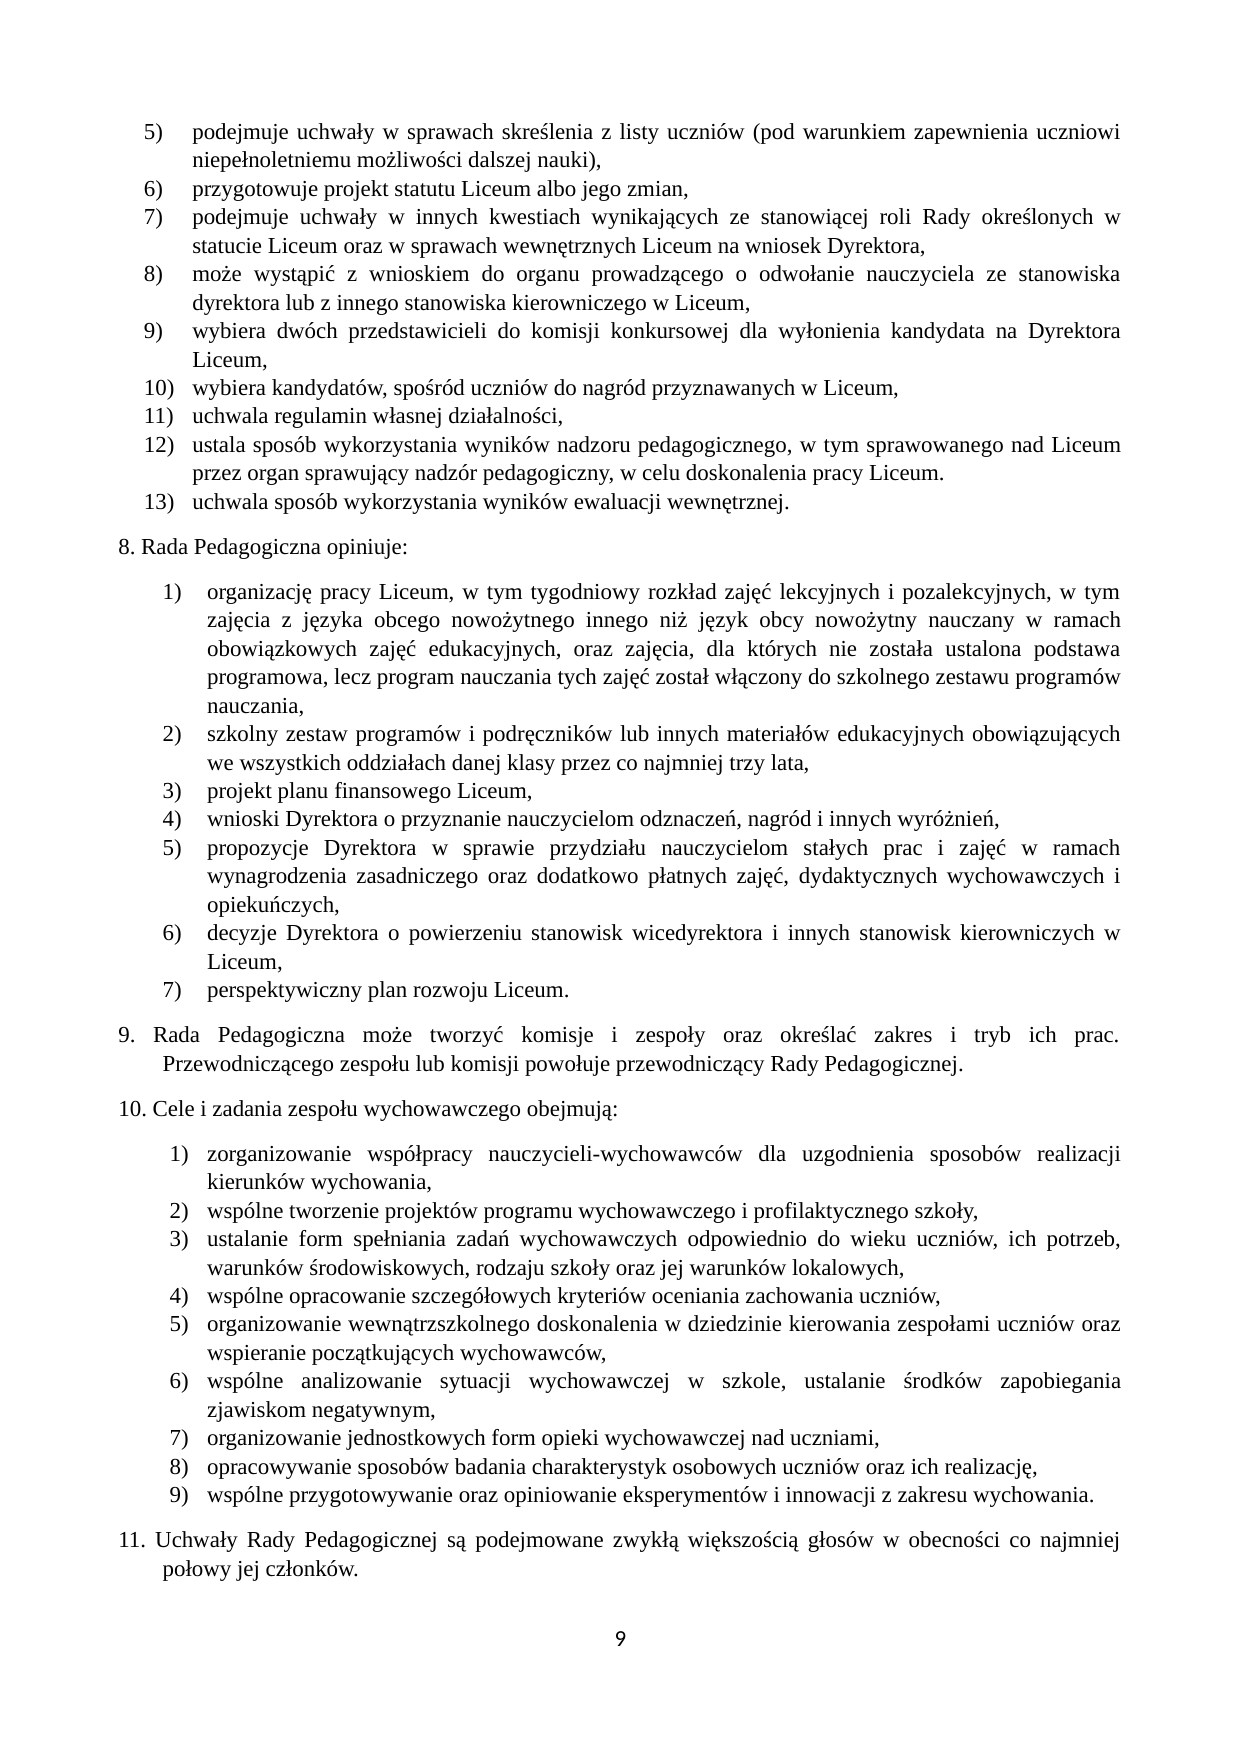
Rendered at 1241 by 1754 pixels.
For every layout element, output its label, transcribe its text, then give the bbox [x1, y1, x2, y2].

list szkolny zestaw programów i podręczników lub innych materiałów edukacyjnych obowiązujących we wszystkich oddziałach danej klasy przez co najmniej trzy lata, [162, 720, 1122, 775]
list opracowywanie sposobów badania charakterystyk osobowych uczniów oraz ich realizację, [169, 1453, 1122, 1479]
list przygotowuje projekt statutu Liceum albo jego zmian, [144, 175, 1122, 201]
list organizację pracy Liceum, w tym tygodniowy rozkład zajęć lekcyjnych i pozalekcyjnych, w tym zajęcia z języka obcego nowożytnego innego niż język obcy nowożytny nauczany w ramach obowiązkowych zajęć edukacyjnych, oraz zajęcia, dla których nie została ustalona podstawa programowa, lecz program nauczania tych zajęć został włączony do szkolnego zestawu programów nauczania, [162, 578, 1122, 718]
list wybiera dwóch przedstawicieli do komisji konkursowej dla wyłonienia kandydata na Dyrektora Liceum, [144, 317, 1122, 372]
text 8. Rada Pedagogiczna opiniuje: [118, 533, 1122, 559]
list organizowanie jednostkowych form opieki wychowawczej nad uczniami, [169, 1424, 1122, 1451]
list wnioski Dyrektora o przyznanie nauczycielom odznaczeń, nagród i innych wyróżnień, [162, 806, 1122, 832]
list perspektywiczny plan rozwoju Liceum. [162, 976, 1122, 1002]
list może wystąpić z wnioskiem do organu prowadzącego o odwołanie nauczyciela ze stanowiska dyrektora lub z innego stanowiska kierowniczego w Liceum, [144, 260, 1122, 315]
list uchwala sposób wykorzystania wyników ewaluacji wewnętrznej. [144, 488, 1122, 514]
list organizowanie wewnątrzszkolnego doskonalenia w dziedzinie kierowania zespołami uczniów oraz wspieranie początkujących wychowawców, [169, 1311, 1122, 1365]
list ustala sposób wykorzystania wyników nadzoru pedagogicznego, w tym sprawowanego nad Liceum przez organ sprawujący nadzór pedagogiczny, w celu doskonalenia pracy Liceum. [144, 431, 1122, 486]
list ustalanie form spełniania zadań wychowawczych odpowiednio do wieku uczniów, ich potrzeb, warunków środowiskowych, rodzaju szkoły oraz jej warunków lokalowych, [169, 1225, 1122, 1280]
list wspólne tworzenie projektów programu wychowawczego i profilaktycznego szkoły, [169, 1197, 1122, 1223]
list projekt planu finansowego Liceum, [162, 777, 1122, 803]
list propozycje Dyrektora w sprawie przydziału nauczycielom stałych prac i zajęć w ramach wynagrodzenia zasadniczego oraz dodatkowo płatnych zajęć, dydaktycznych wychowawczych i opiekuńczych, [162, 834, 1122, 917]
list podejmuje uchwały w sprawach skreślenia z listy uczniów (pod warunkiem zapewnienia uczniowi niepełnoletniemu możliwości dalszej nauki), [144, 118, 1122, 173]
list podejmuje uchwały w innych kwestiach wynikających ze stanowiącej roli Rady określonych w statucie Liceum oraz w sprawach wewnętrznych Liceum na wniosek Dyrektora, [144, 203, 1122, 258]
list uchwala regulamin własnej działalności, [144, 402, 1122, 429]
text 11. Uchwały Rady Pedagogicznej są podejmowane zwykłą większością głosów w obecności co najmniej połowy jej członków. [118, 1526, 1122, 1581]
list zorganizowanie współpracy nauczycieli-wychowawców dla uzgodnienia sposobów realizacji kierunków wychowania, [169, 1140, 1122, 1195]
list decyzje Dyrektora o powierzeniu stanowisk wicedyrektora i innych stanowisk kierowniczych w Liceum, [162, 919, 1122, 974]
list wspólne opracowanie szczegółowych kryteriów oceniania zachowania uczniów, [169, 1282, 1122, 1308]
text 10. Cele i zadania zespołu wychowawczego obejmują: [118, 1095, 1122, 1121]
list wspólne przygotowywanie oraz opiniowanie eksperymentów i innowacji z zakresu wychowania. [169, 1481, 1122, 1507]
list wybiera kandydatów, spośród uczniów do nagród przyznawanych w Liceum, [144, 374, 1122, 400]
text 9. Rada Pedagogiczna może tworzyć komisje i zespoły oraz określać zakres i tryb ich prac. Przewodniczącego zespołu lub komisji powołuje przewodniczący Rady Pedagogicznej. [118, 1021, 1122, 1076]
list wspólne analizowanie sytuacji wychowawczej w szkole, ustalanie środków zapobiegania zjawiskom negatywnym, [169, 1367, 1122, 1422]
